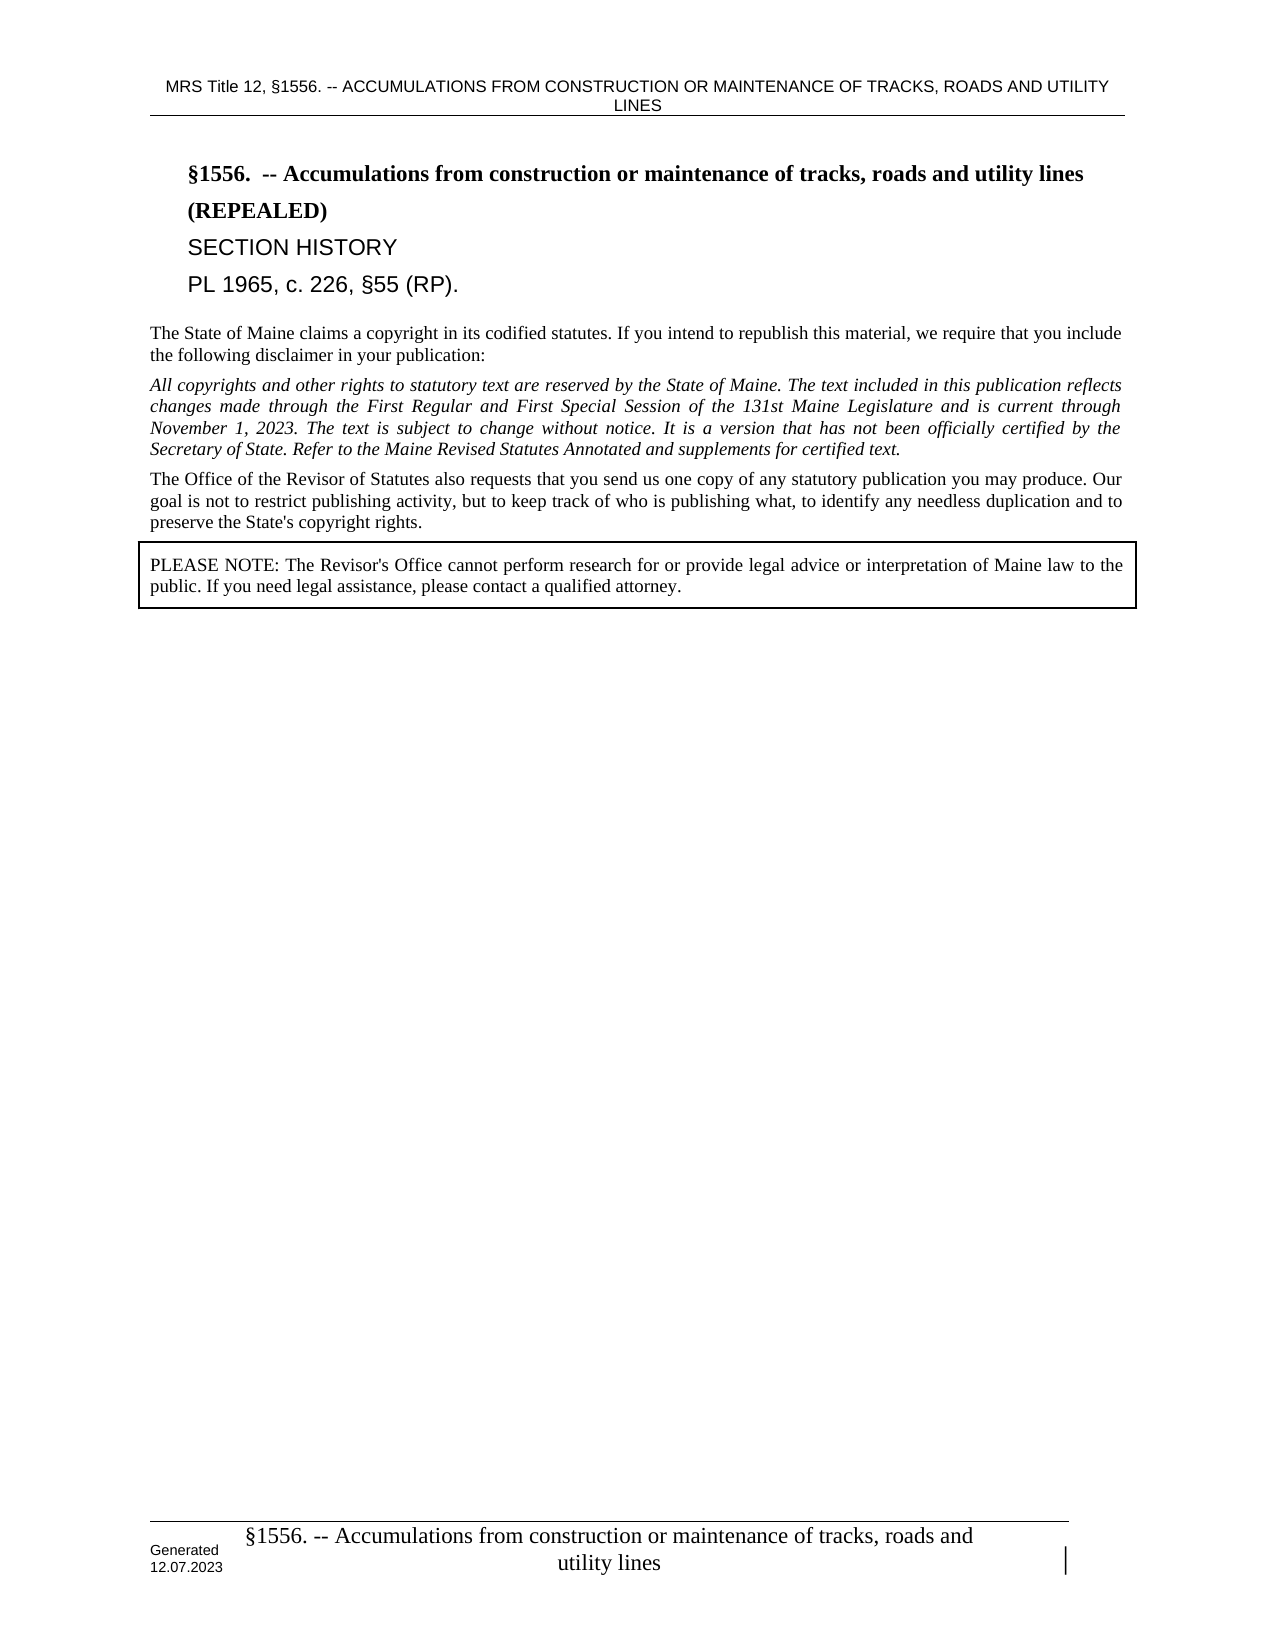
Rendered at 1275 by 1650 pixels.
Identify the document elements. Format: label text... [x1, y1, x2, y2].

text §1556. -- Accumulations from construction or maintenance of tracks, roads and utility lines [187, 160, 1125, 187]
text (REPEALED) [187, 197, 1125, 223]
text The State of Maine claims a copyright in its codified statutes. If you intend to republish this material, we require that you include the following disclaimer in your publication: [150, 322, 1125, 365]
text PL 1965, c. 226, §55 (RP). [187, 271, 1125, 297]
text PLEASE NOTE: The Revisor's Office cannot perform research for or provide legal advice or interpretation of Maine law to the public. If you need legal assistance, please contact a qualified attorney. [140, 543, 1135, 607]
text All copyrights and other rights to statutory text are reserved by the State of Maine. The text included in this publication reflects changes made through the First Regular and First Special Session of the 131st Maine Legislature and is current through November 1, 2023 . The text is subject to change without notice. It is a version that has not been officially certified by the Secretary of State. Refer to the Maine Revised Statutes Annotated and supplements for certified text. [150, 373, 1125, 460]
text The Office of the Revisor of Statutes also requests that you send us one copy of any statutory publication you may produce. Our goal is not to restrict publishing activity, but to keep track of who is publishing what, to identify any needless duplication and to preserve the State's copyright rights. [150, 468, 1125, 533]
text SECTION HISTORY [187, 234, 1125, 260]
